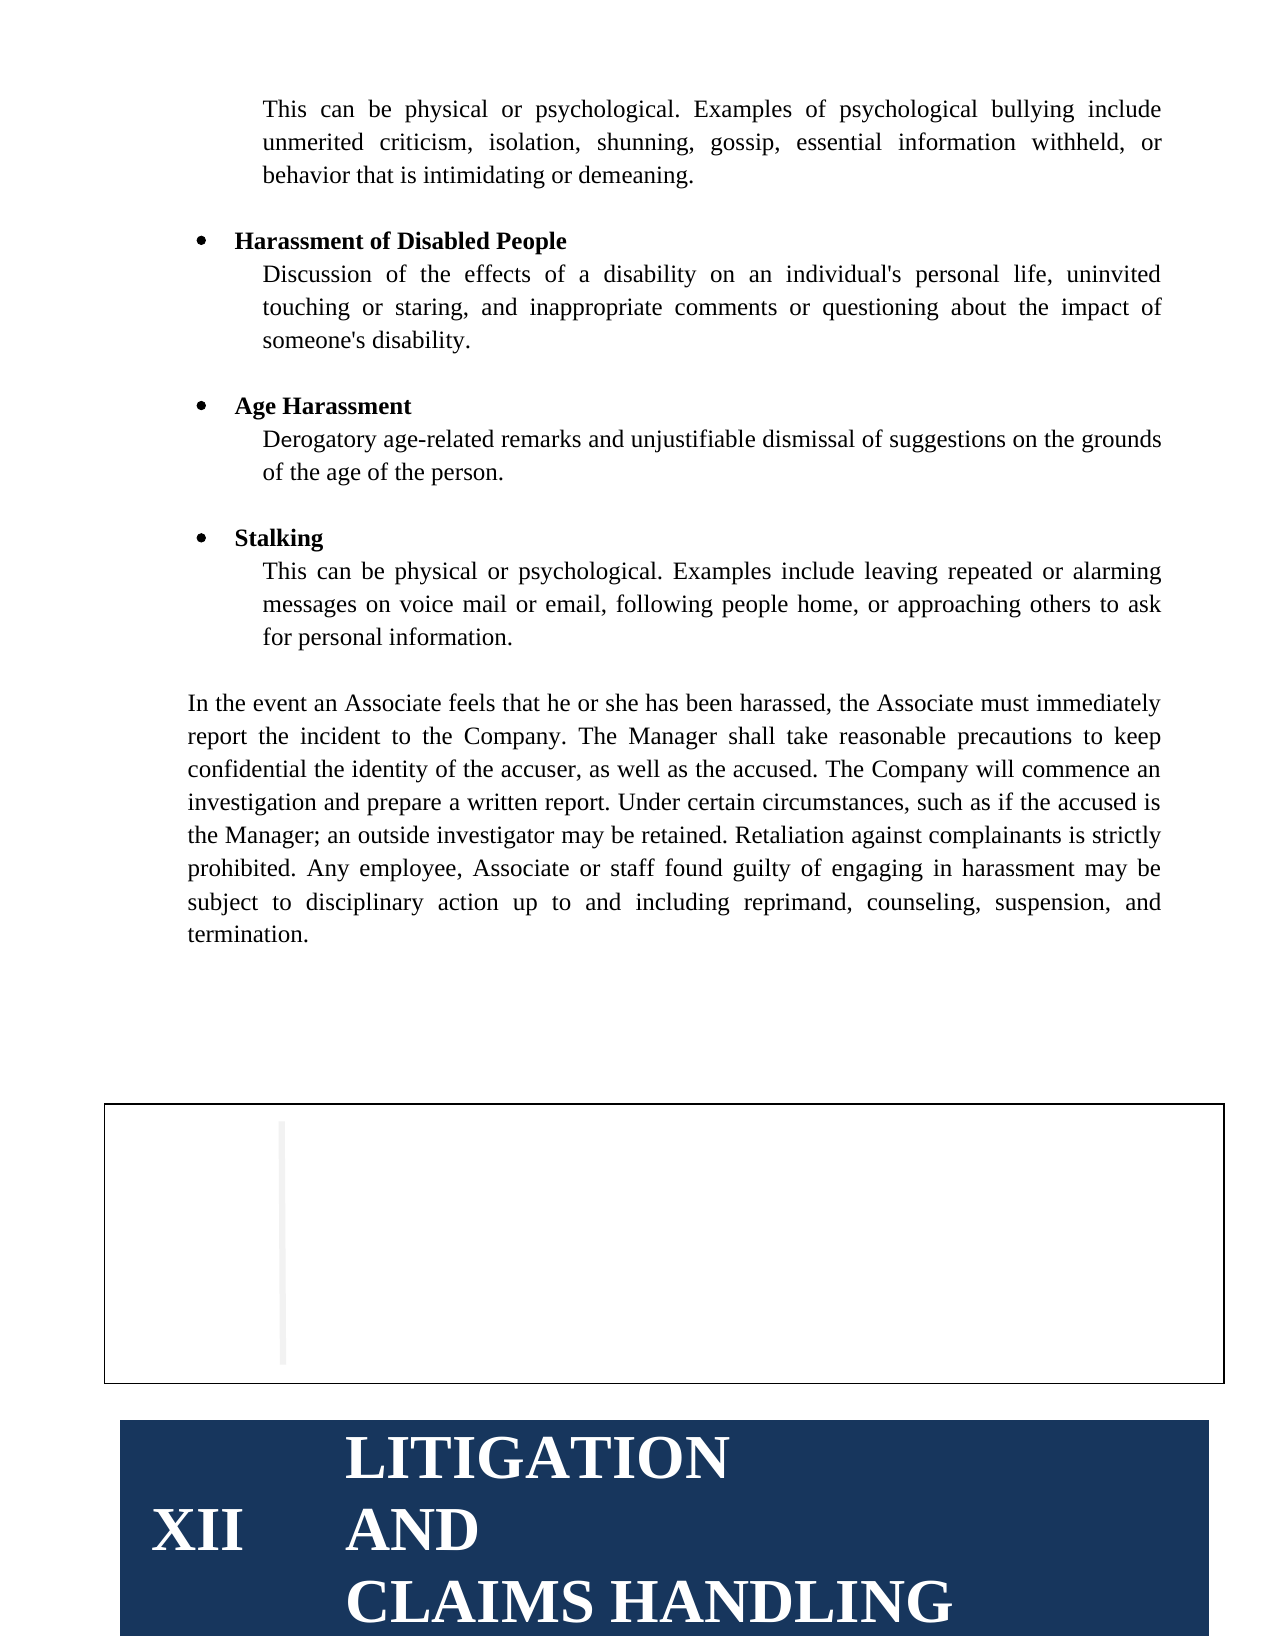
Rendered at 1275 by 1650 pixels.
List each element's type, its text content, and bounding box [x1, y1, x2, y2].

list Derogatory age-related remarks and unjustifiable dismissal of suggestions on the grounds of the age of the person. [262, 424, 1162, 486]
list This can be physical or psychological. Examples of psychological bullying include unmerited criticism, isolation, shunning, gossip, essential information withheld, or behavior that is intimidating or demeaning. [262, 94, 1162, 188]
list Harassment of Disabled People [197, 226, 1162, 254]
list Stalking [197, 523, 1162, 552]
list Age Harassment [197, 391, 1162, 420]
list Discussion of the effects of a disability on an individual's personal life, uninvited touching or staring, and inappropriate comments or questioning about the impact of someone's disability. [262, 259, 1162, 354]
list This can be physical or psychological. Examples include leaving repeated or alarming messages on voice mail or email, following people home, or approaching others to ask for personal information. [262, 556, 1162, 651]
list In the event an Associate feels that he or she has been harassed, the Associate must immediately report the incident to the Company. The Manager shall take reasonable precautions to keep confidential the identity of the accuser, as well as the accused. The Company will commence an investigation and prepare a written report. Under certain circumstances, such as if the accused is the Manager; an outside investigator may be retained. Retaliation against complainants is strictly prohibited. Any employee, Associate or staff found guilty of engaging in harassment may be subject to disciplinary action up to and including reprimand, counseling, suspension, and termination. [187, 688, 1162, 948]
